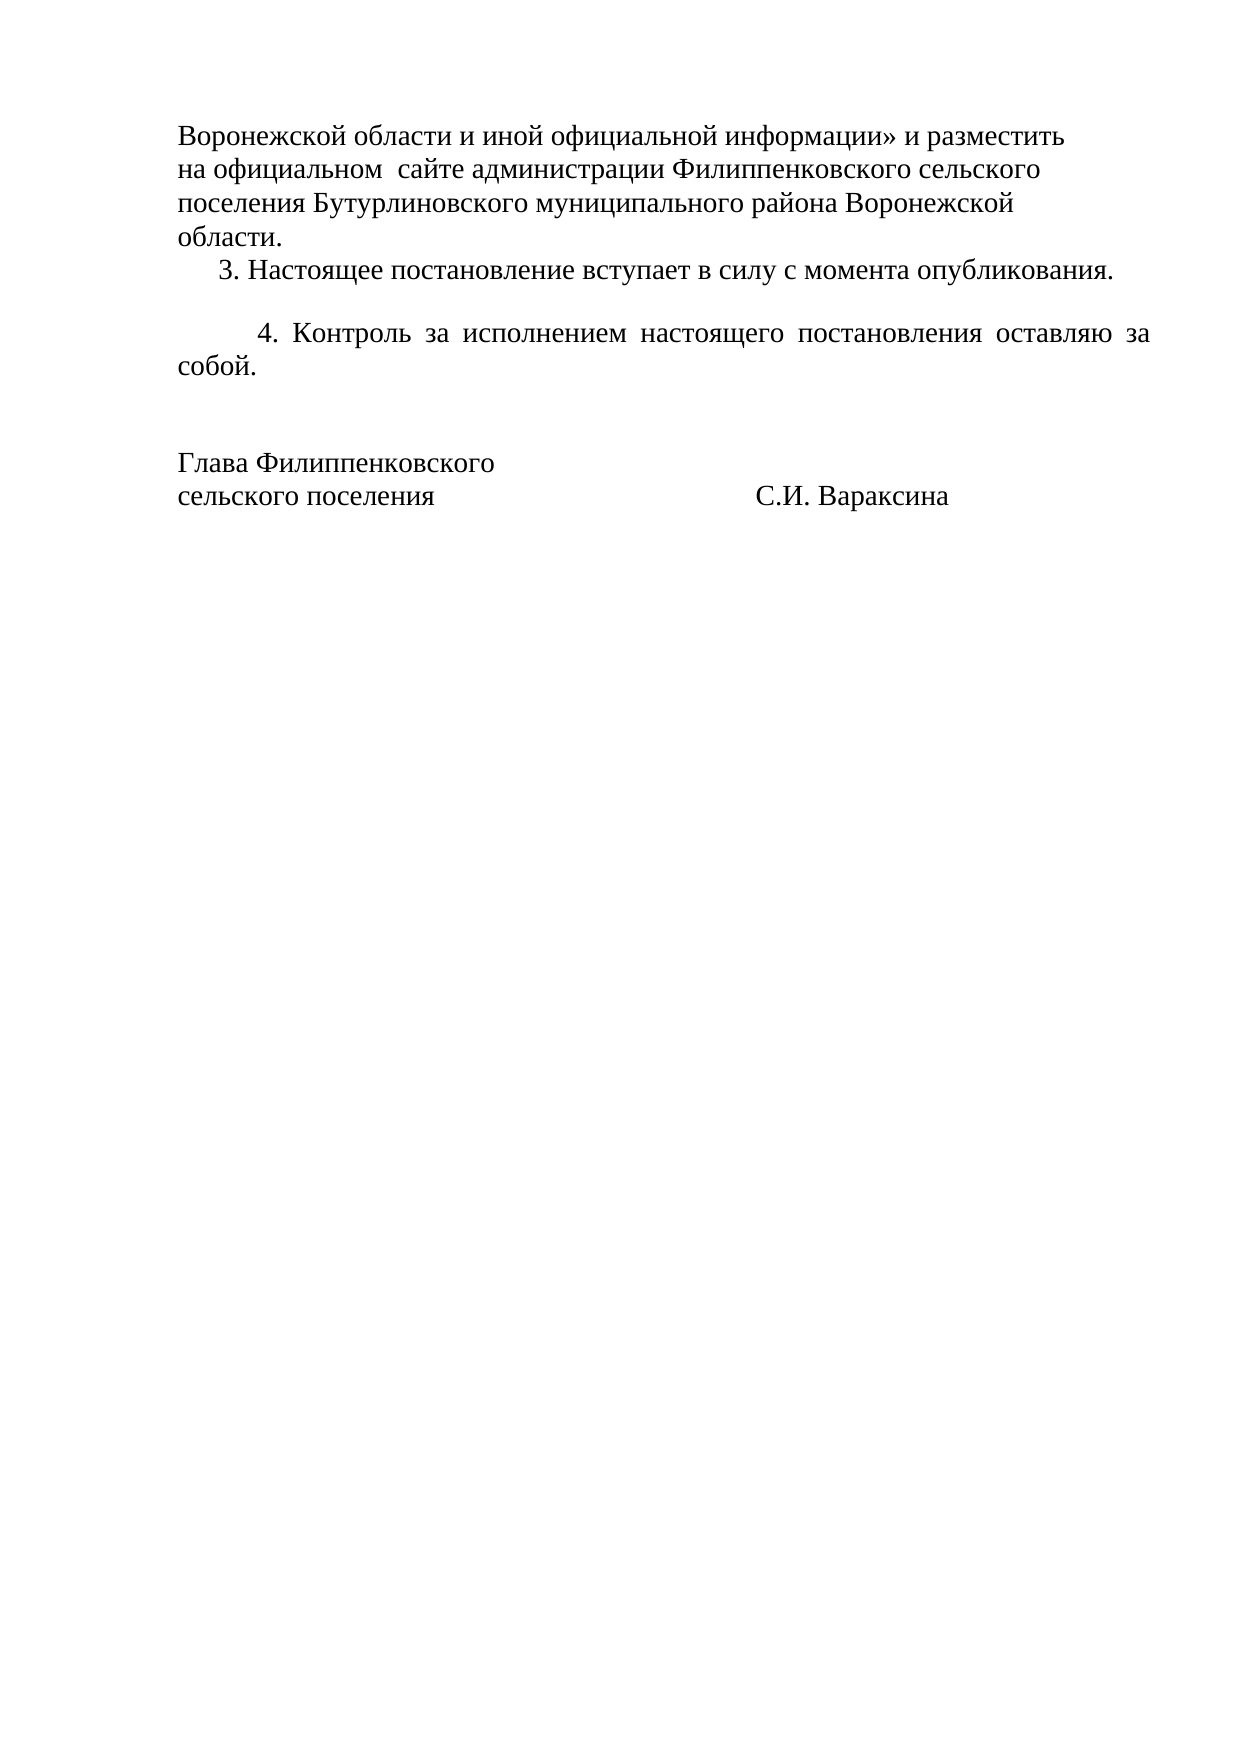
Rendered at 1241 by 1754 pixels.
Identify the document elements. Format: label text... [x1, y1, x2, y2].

text 3. Настоящее постановление вступает в силу с момента опубликования. [109, 252, 1152, 286]
text сельского поселения С.И. Вараксина [177, 478, 1152, 512]
text Глава Филиппенковского [177, 445, 1152, 478]
text 4. Контроль за исполнением настоящего постановления оставляю за собой. [177, 315, 1152, 382]
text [177, 118, 1093, 252]
